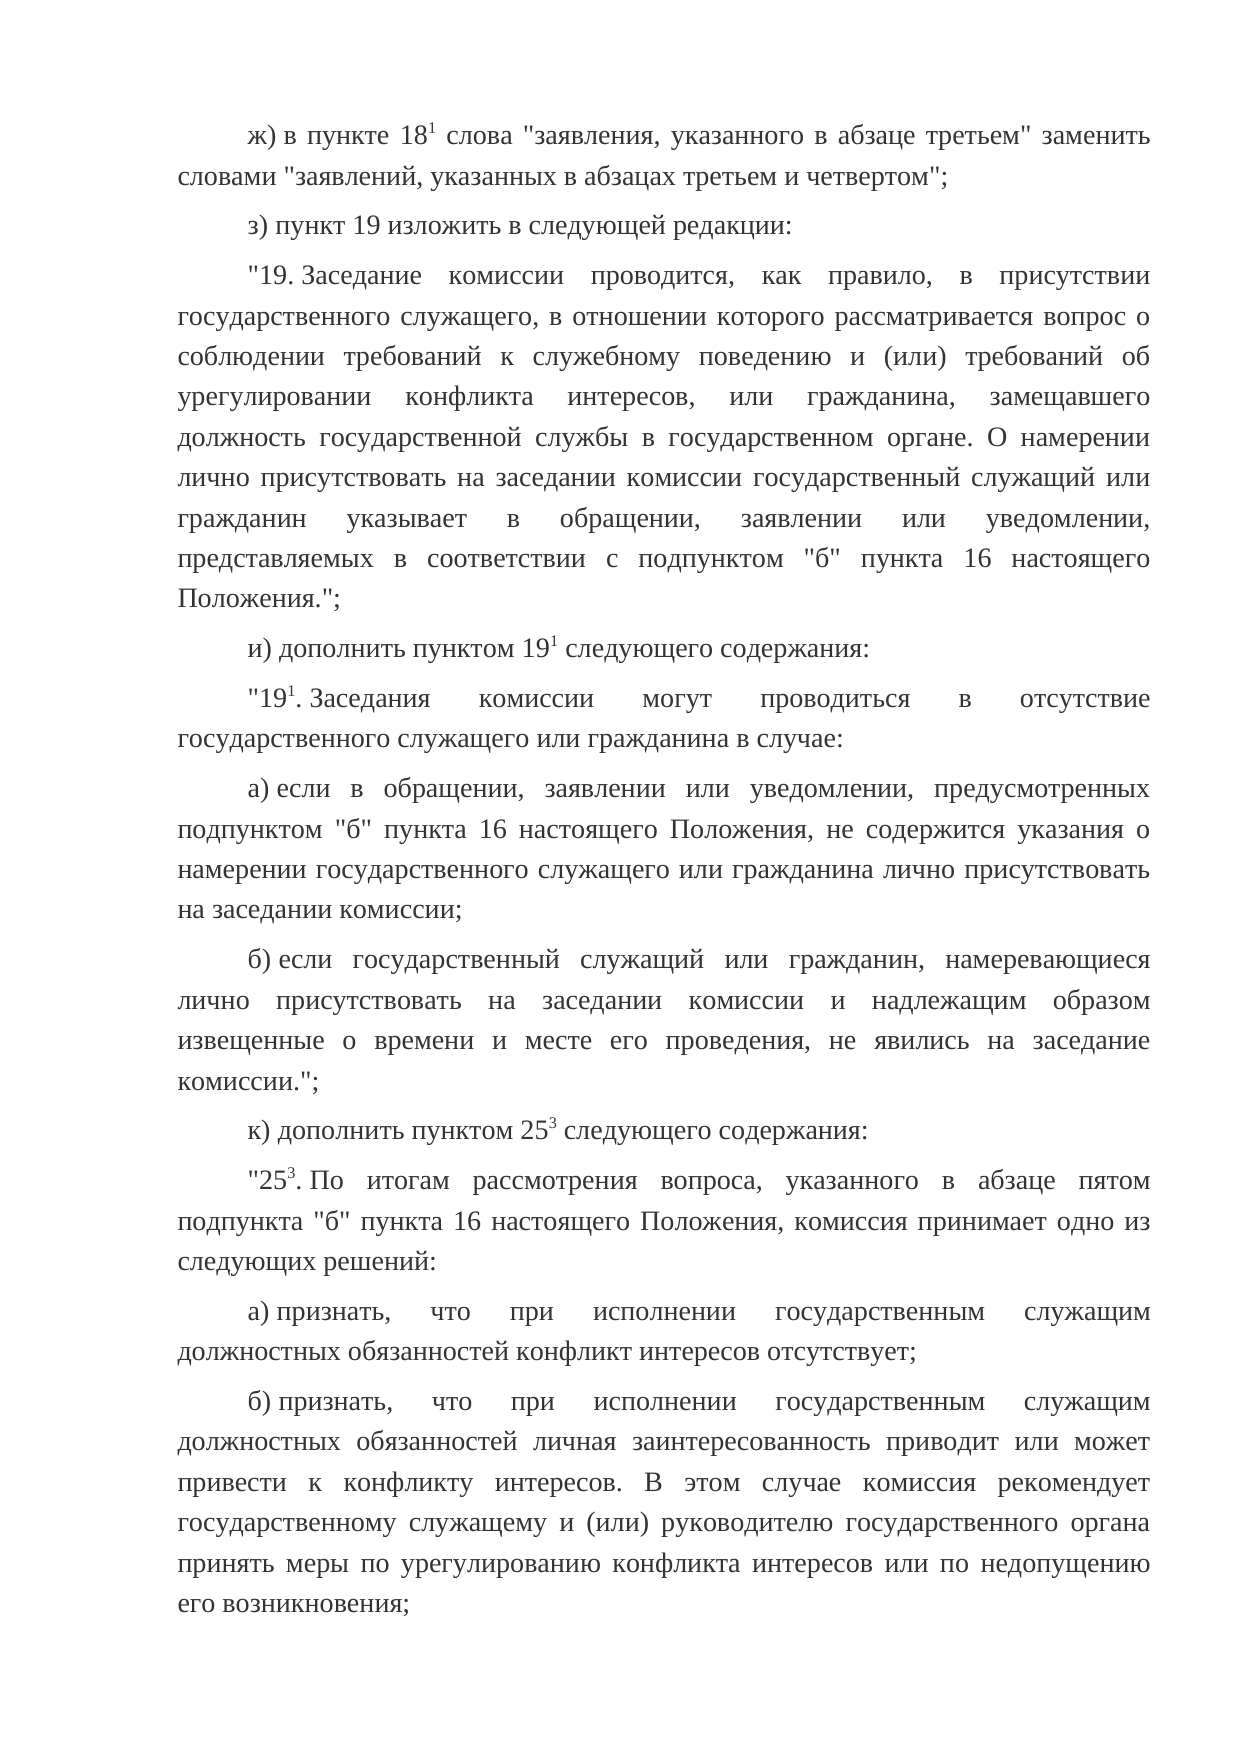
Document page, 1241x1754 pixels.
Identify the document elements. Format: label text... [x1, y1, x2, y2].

text б) признать, что при исполнении государственным служащим должностных обязанностей личная заинтересованность приводит или может привести к конфликту интересов. В этом случае комиссия рекомендует государственному служащему и (или) руководителю государственного органа принять меры по урегулированию конфликта интересов или по недопущению его возникновения; [177, 1384, 1152, 1618]
text б) если государственный служащий или гражданин, намеревающиеся лично присутствовать на заседании комиссии и надлежащим образом извещенные о времени и месте его проведения, не явились на заседание комиссии."; [177, 942, 1152, 1096]
text "253. По итогам рассмотрения вопроса, указанного в абзаце пятом подпункта "б" пункта 16 настоящего Положения, комиссия принимает одно из следующих решений: [177, 1163, 1152, 1276]
text ж) в пункте 181 слова "заявления, указанного в абзаце третьем" заменить словами "заявлений, указанных в абзацах третьем и четвертом"; [177, 118, 1152, 191]
text к) дополнить пунктом 253 следующего содержания: [177, 1113, 1152, 1146]
text а) признать, что при исполнении государственным служащим должностных обязанностей конфликт интересов отсутствует; [177, 1294, 1152, 1367]
text "191. Заседания комиссии могут проводиться в отсутствие государственного служащего или гражданина в случае: [177, 681, 1152, 754]
text з) пункт 19 изложить в следующей редакции: [177, 208, 1152, 241]
text а) если в обращении, заявлении или уведомлении, предусмотренных подпунктом "б" пункта 16 настоящего Положения, не содержится указания о намерении государственного служащего или гражданина лично присутствовать на заседании комиссии; [177, 771, 1152, 925]
text и) дополнить пунктом 191 следующего содержания: [177, 631, 1152, 664]
text "19. Заседание комиссии проводится, как правило, в присутствии государственного служащего, в отношении которого рассматривается вопрос о соблюдении требований к служебному поведению и (или) требований об урегулировании конфликта интересов, или гражданина, замещавшего должность государственной службы в государственном органе. О намерении лично присутствовать на заседании комиссии государственный служащий или гражданин указывает в обращении, заявлении или уведомлении, представляемых в соответствии с подпунктом "б" пункта 16 настоящего Положения."; [177, 258, 1152, 614]
